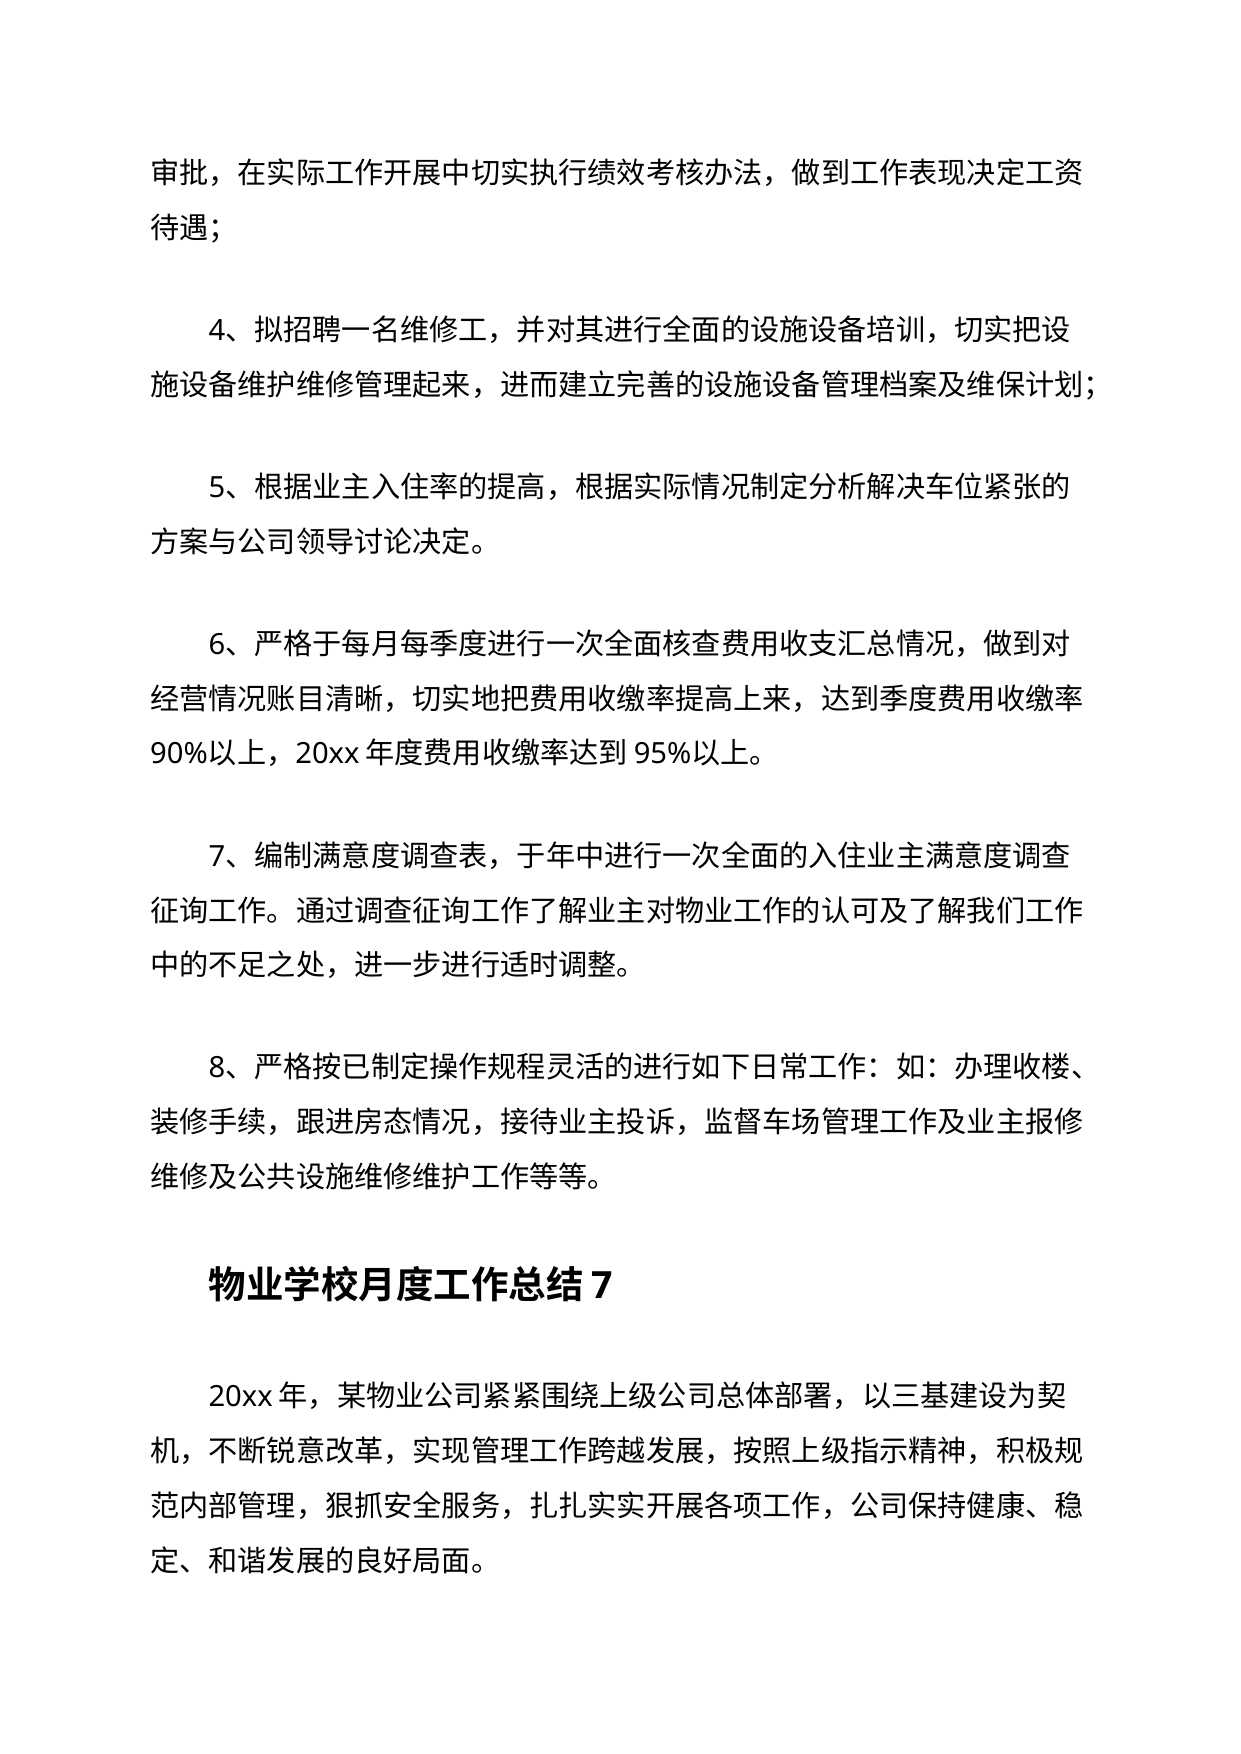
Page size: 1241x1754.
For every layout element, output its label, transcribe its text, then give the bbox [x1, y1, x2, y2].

text 物业学校月度工作总结7 [150, 1255, 1090, 1310]
text 20xx年，某物业公司紧紧围绕上级公司总体部署，以三基建设为契机，不断锐意改革，实现管理工作跨越发展，按照上级指示精神，积极规范内部管理，狠抓安全服务，扎扎实实开展各项工作，公司保持健康、稳定、和谐发展的良好局面。 [150, 1373, 1090, 1580]
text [150, 150, 1090, 247]
text 7、编制满意度调查表，于年中进行一次全面的入住业主满意度调查征询工作。通过调查征询工作了解业主对物业工作的认可及了解我们工作中的不足之处，进一步进行适时调整。 [150, 832, 1090, 984]
text 5、根据业主入住率的提高，根据实际情况制定分析解决车位紧张的方案与公司领导讨论决定。 [150, 463, 1090, 561]
text 4、拟招聘一名维修工，并对其进行全面的设施设备培训，切实把设施设备维护维修管理起来，进而建立完善的设施设备管理档案及维保计划； [150, 307, 1090, 404]
text 6、严格于每月每季度进行一次全面核查费用收支汇总情况，做到对经营情况账目清晰，切实地把费用收缴率提高上来，达到季度费用收缴率90%以上，20xx年度费用收缴率达到95%以上。 [150, 620, 1090, 772]
text 8、严格按已制定操作规程灵活的进行如下日常工作：如：办理收楼、装修手续，跟进房态情况，接待业主投诉，监督车场管理工作及业主报修维修及公共设施维修维护工作等等。 [150, 1044, 1090, 1196]
